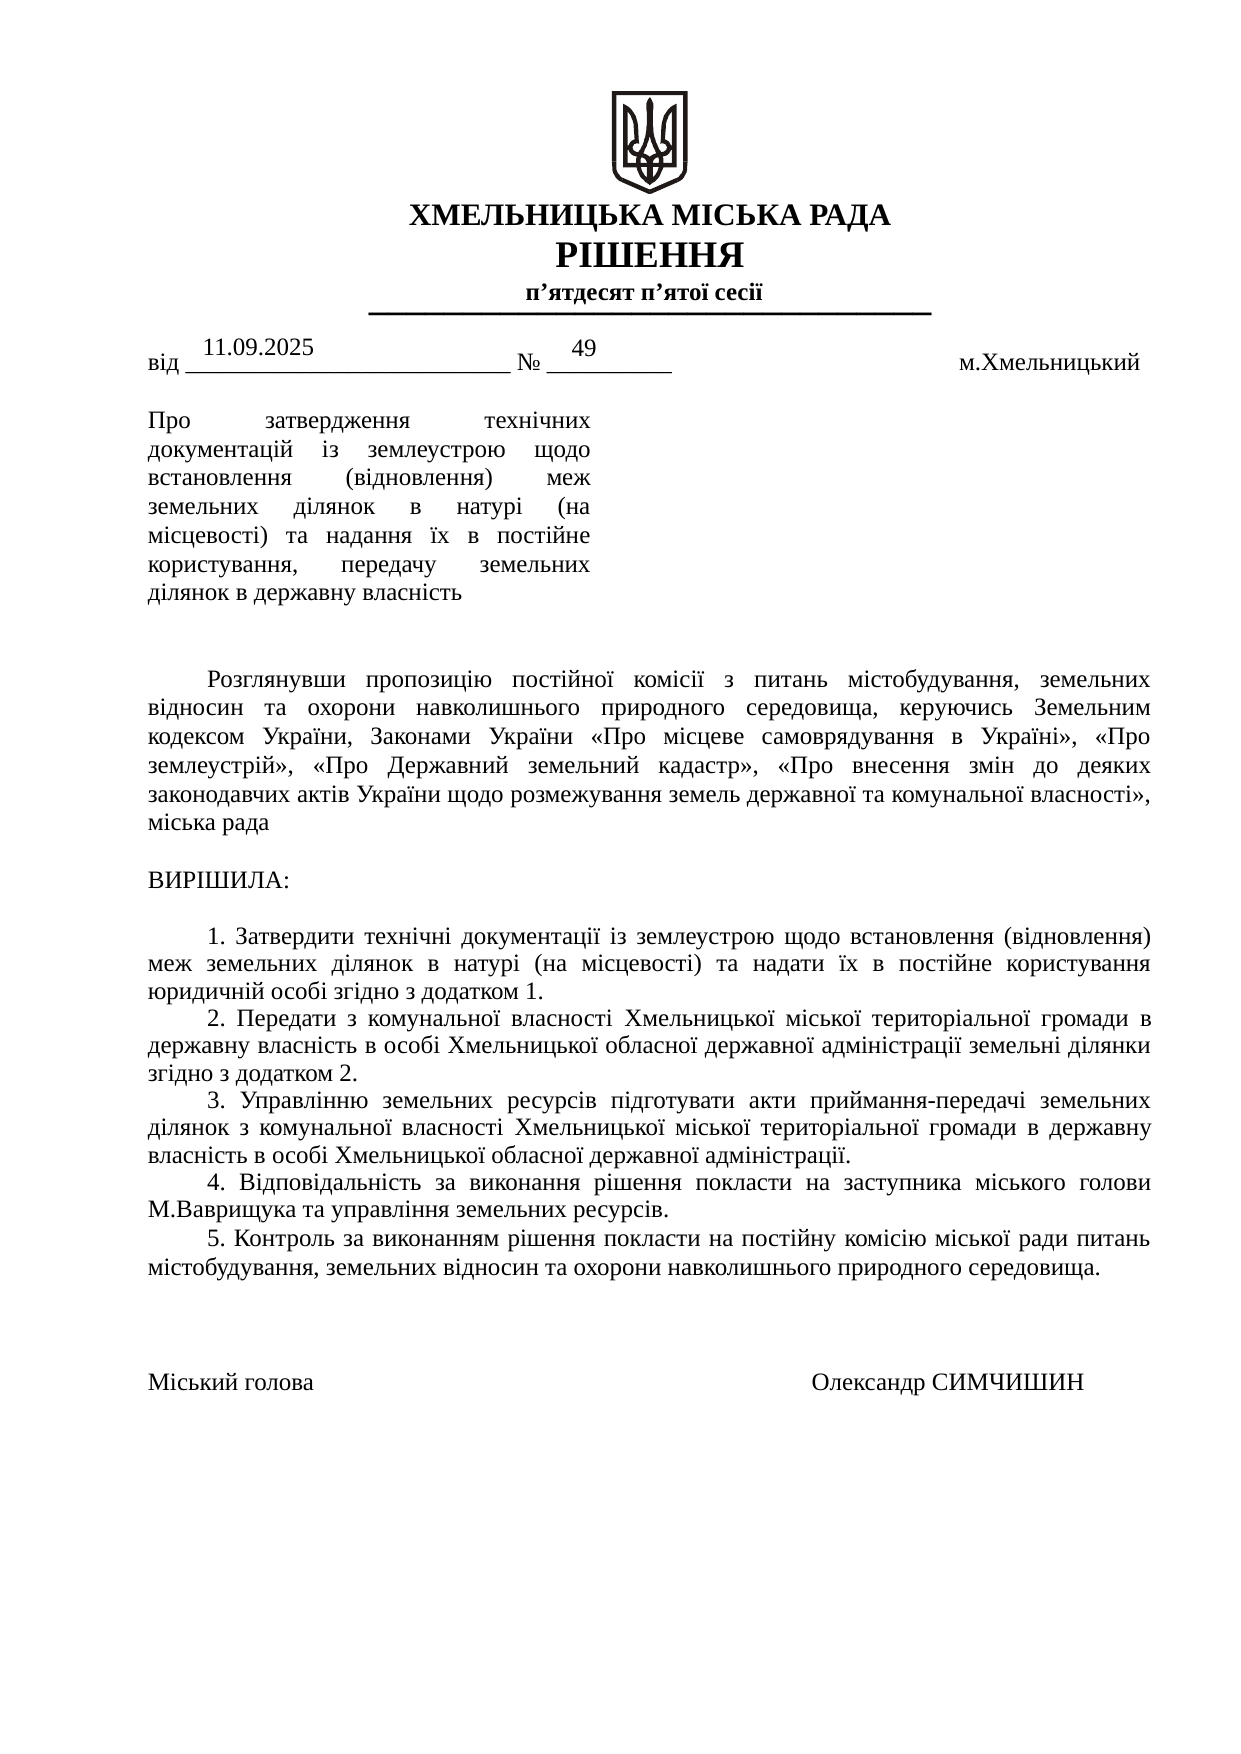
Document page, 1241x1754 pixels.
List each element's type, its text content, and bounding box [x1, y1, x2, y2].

text 4. Відповідальність за виконання рішення покласти на заступника міського голови М.Ваврищука та управління земельних ресурсів. [148, 1169, 1152, 1223]
text ХМЕЛЬНИЦЬКА МІСЬКА РАДА [148, 196, 1152, 232]
text від __________________________ № __________ м.Хмельницький [148, 347, 1152, 376]
text 5. Контроль за виконанням рішення покласти на постійну комісію міської ради питань містобудування, земельних відносин та охорони навколишнього природного середовища. [148, 1223, 1152, 1281]
text Міський голова Олександр СИМЧИШИН [148, 1367, 1152, 1396]
text Розглянувши пропозицію постійної комісії з питань містобудування, земельних відносин та охорони навколишнього природного середовища, керуючись Земельним кодексом України, Законами України «Про місцеве самоврядування в Україні», «Про землеустрій», «Про Державний земельний кадастр», «Про внесення змін до деяких законодавчих актів України щодо розмежування земель державної та комунальної власності», міська рада [148, 664, 1152, 836]
text ______________________________ [148, 276, 1152, 319]
text 3. Управлінню земельних ресурсів підготувати акти приймання-передачі земельних ділянок з комунальної власності Хмельницької міської територіальної громади в державну власність в особі Хмельницької обласної державної адміністрації. [148, 1087, 1152, 1169]
text Про затвердження технічних документацій із землеустрою щодо встановлення (відновлення) меж земельних ділянок в натурі (на місцевості) та надання їх в постійне користування, передачу земельних ділянок в державну власність [148, 405, 591, 606]
text ВИРІШИЛА: [148, 865, 1152, 894]
text 1. Затвердити технічні документації із землеустрою щодо встановлення (відновлення) меж земельних ділянок в натурі (на місцевості) та надати їх в постійне користування юридичній особі згідно з додатком 1. [148, 922, 1152, 1004]
text РІШЕННЯ [148, 232, 1152, 276]
text 2. Передати з комунальної власності Хмельницької міської територіальної громади в державну власність в особі Хмельницької обласної державної адміністрації земельні ділянки згідно з додатком 2. [148, 1004, 1152, 1087]
